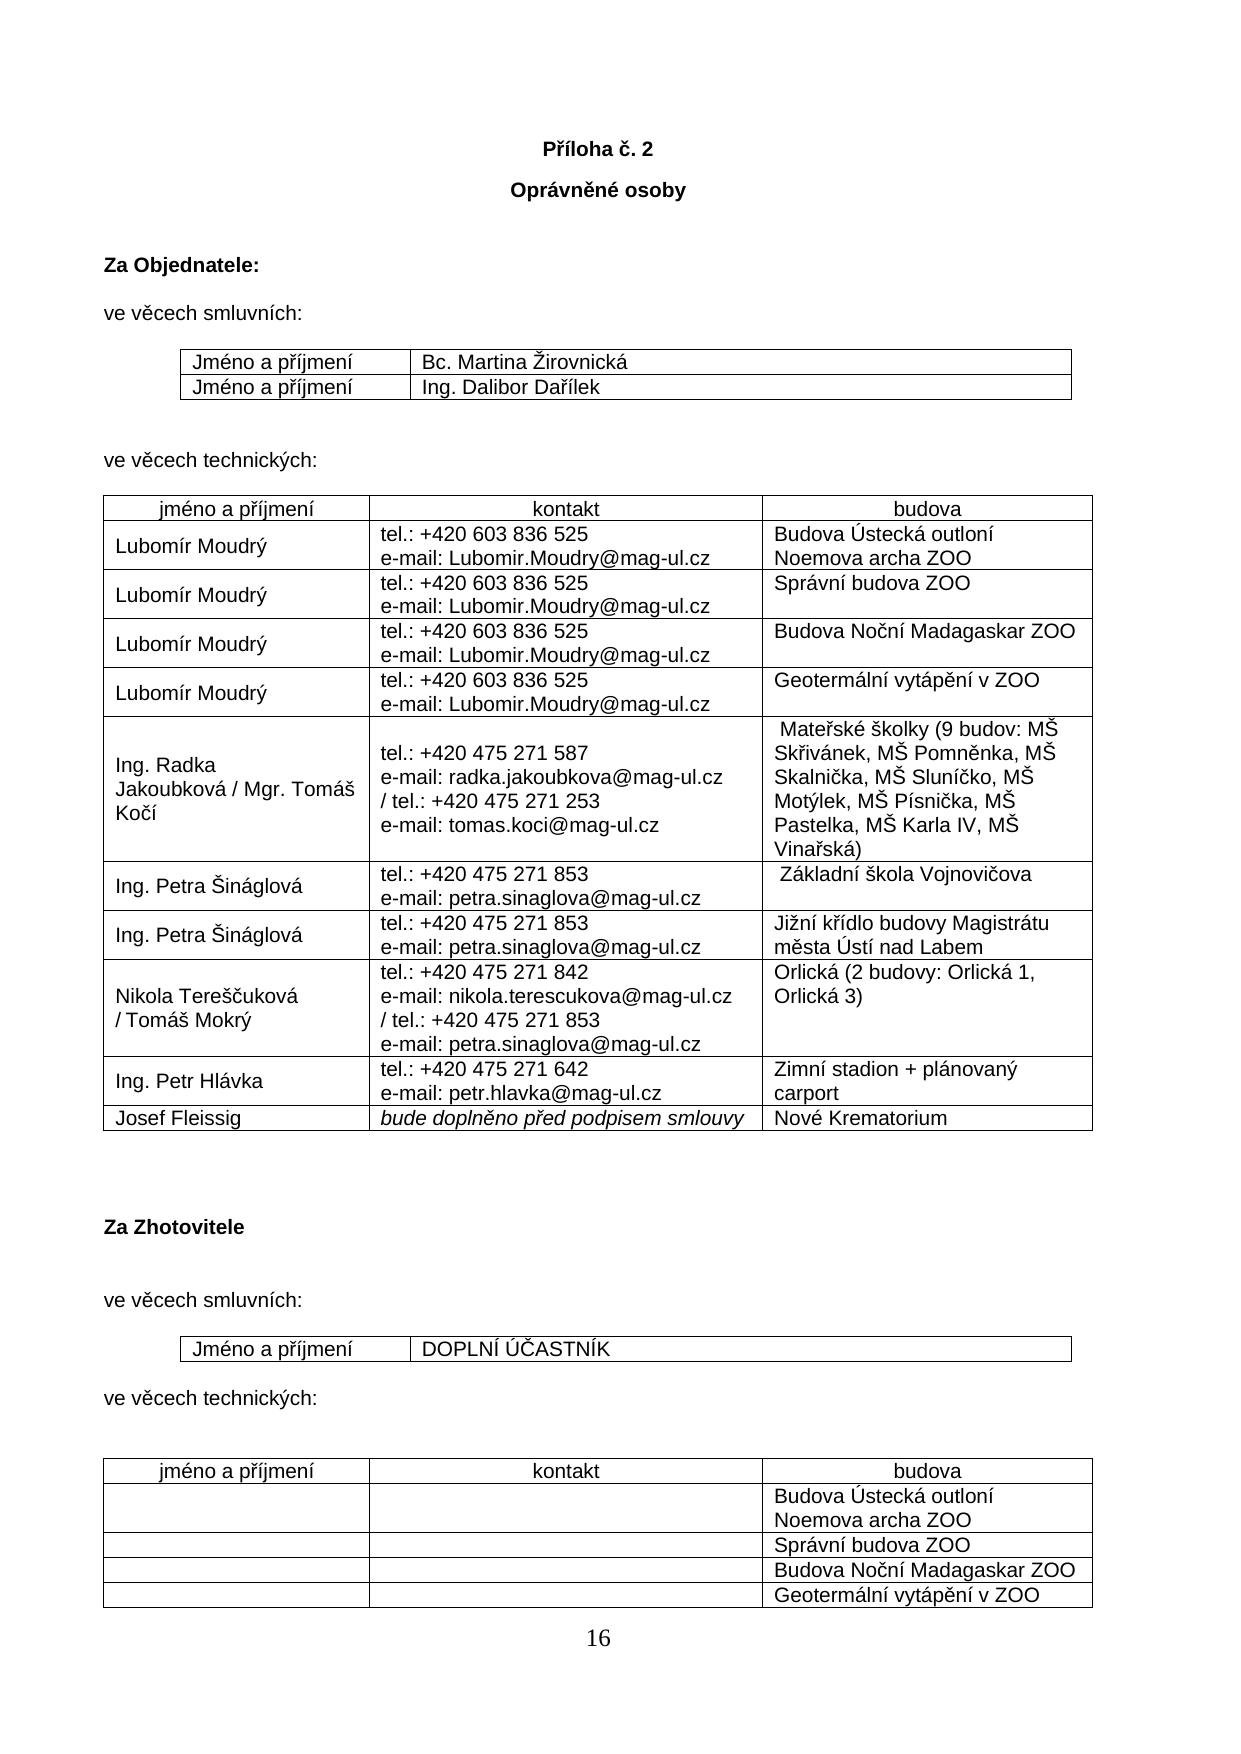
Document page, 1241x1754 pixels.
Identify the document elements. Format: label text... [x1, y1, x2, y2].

text ve věcech technických: [103, 447, 1093, 471]
table_cell tel.: +420 475 271 853 e-mail: petra.sinaglova@mag-ul.cz [370, 862, 762, 910]
table_cell [370, 1558, 762, 1582]
table_cell [104, 1583, 369, 1607]
text ve věcech smluvních: [103, 1288, 1093, 1312]
table_cell Budova Ústecká outloní Noemova archa ZOO [763, 1484, 1092, 1532]
table_header jméno a příjmení [104, 496, 369, 520]
table_cell [104, 1484, 369, 1532]
text Za Zhotovitele [103, 1215, 1093, 1239]
table_cell Ing. Petra Šináglová [104, 862, 369, 910]
table_cell [104, 1533, 369, 1557]
text ve věcech smluvních: [103, 301, 1093, 324]
table_cell tel.: +420 603 836 525 e-mail: Lubomir.Moudry@mag-ul.cz [370, 668, 762, 716]
table_cell Správní budova ZOO [763, 1533, 1092, 1557]
table_cell Orlická (2 budovy: Orlická 1, Orlická 3) [763, 960, 1092, 1056]
table_header Bc. Martina Žirovnická [411, 350, 1071, 373]
table_cell [370, 1484, 762, 1532]
table_header jméno a příjmení [104, 1459, 369, 1483]
table_cell Geotermální vytápění v ZOO [763, 668, 1092, 716]
table_cell bude doplněno před podpisem smlouvy [370, 1106, 762, 1130]
table_header Jméno a příjmení [181, 350, 410, 373]
table_header budova [763, 496, 1092, 520]
table_cell tel.: +420 475 271 842 e-mail: nikola.terescukova@mag-ul.cz / tel.: +420 475 271 853 e-mail: petra.sinaglova@mag-ul.cz [370, 960, 762, 1056]
table_cell Zimní stadion + plánovaný carport [763, 1057, 1092, 1105]
table_header budova [763, 1459, 1092, 1483]
list Příloha č. 2 [103, 133, 1093, 162]
table_cell Ing. Dalibor Dařílek [411, 375, 1071, 398]
table_cell tel.: +420 475 271 587 e-mail: radka.jakoubkova@mag-ul.cz / tel.: +420 475 271 253 e-mail: tomas.koci@mag-ul.cz [370, 717, 762, 861]
table_cell Jméno a příjmení [181, 375, 410, 398]
table_cell tel.: +420 475 271 853 e-mail: petra.sinaglova@mag-ul.cz [370, 911, 762, 959]
table_cell tel.: +420 603 836 525 e-mail: Lubomir.Moudry@mag-ul.cz [370, 570, 762, 618]
table_cell Geotermální vytápění v ZOO [763, 1583, 1092, 1607]
text ve věcech technických: [103, 1386, 1093, 1410]
table_header kontakt [370, 1459, 762, 1483]
table_cell tel.: +420 475 271 642 e-mail: petr.hlavka@mag-ul.cz [370, 1057, 762, 1105]
table_cell Nikola Tereščuková / Tomáš Mokrý [104, 960, 369, 1056]
table_cell Lubomír Moudrý [104, 521, 369, 569]
table_header DOPLNÍ ÚČASTNÍK [411, 1337, 1071, 1361]
table_header kontakt [370, 496, 762, 520]
table_cell Ing. Petra Šináglová [104, 911, 369, 959]
table_cell Budova Noční Madagaskar ZOO [763, 1558, 1092, 1582]
table_header Jméno a příjmení [181, 1337, 410, 1361]
table_cell Správní budova ZOO [763, 570, 1092, 618]
table_cell [370, 1533, 762, 1557]
table_cell Lubomír Moudrý [104, 668, 369, 716]
list Oprávněné osoby [103, 174, 1093, 204]
table_cell Josef Fleissig [104, 1106, 369, 1130]
table_cell Jižní křídlo budovy Magistrátu města Ústí nad Labem [763, 911, 1092, 959]
table_cell Mateřské školky (9 budov: MŠ Skřivánek, MŠ Pomněnka, MŠ Skalnička, MŠ Sluníčko, MŠ Motýlek, MŠ Písnička, MŠ Pastelka, MŠ Karla IV, MŠ Vinařská) [763, 717, 1092, 861]
table_cell Lubomír Moudrý [104, 619, 369, 667]
table_cell [104, 1558, 369, 1582]
table_cell [370, 1583, 762, 1607]
text Za Objednatele: [103, 253, 1093, 277]
table_cell Budova Noční Madagaskar ZOO [763, 619, 1092, 667]
table_cell tel.: +420 603 836 525 e-mail: Lubomir.Moudry@mag-ul.cz [370, 521, 762, 569]
table_cell Budova Ústecká outloní Noemova archa ZOO [763, 521, 1092, 569]
table_cell tel.: +420 603 836 525 e-mail: Lubomir.Moudry@mag-ul.cz [370, 619, 762, 667]
table_cell Ing. Petr Hlávka [104, 1057, 369, 1105]
table_cell Nové Krematorium [763, 1106, 1092, 1130]
table_cell Ing. Radka Jakoubková / Mgr. Tomáš Kočí [104, 717, 369, 861]
table_cell Základní škola Vojnovičova [763, 862, 1092, 910]
table_cell Lubomír Moudrý [104, 570, 369, 618]
